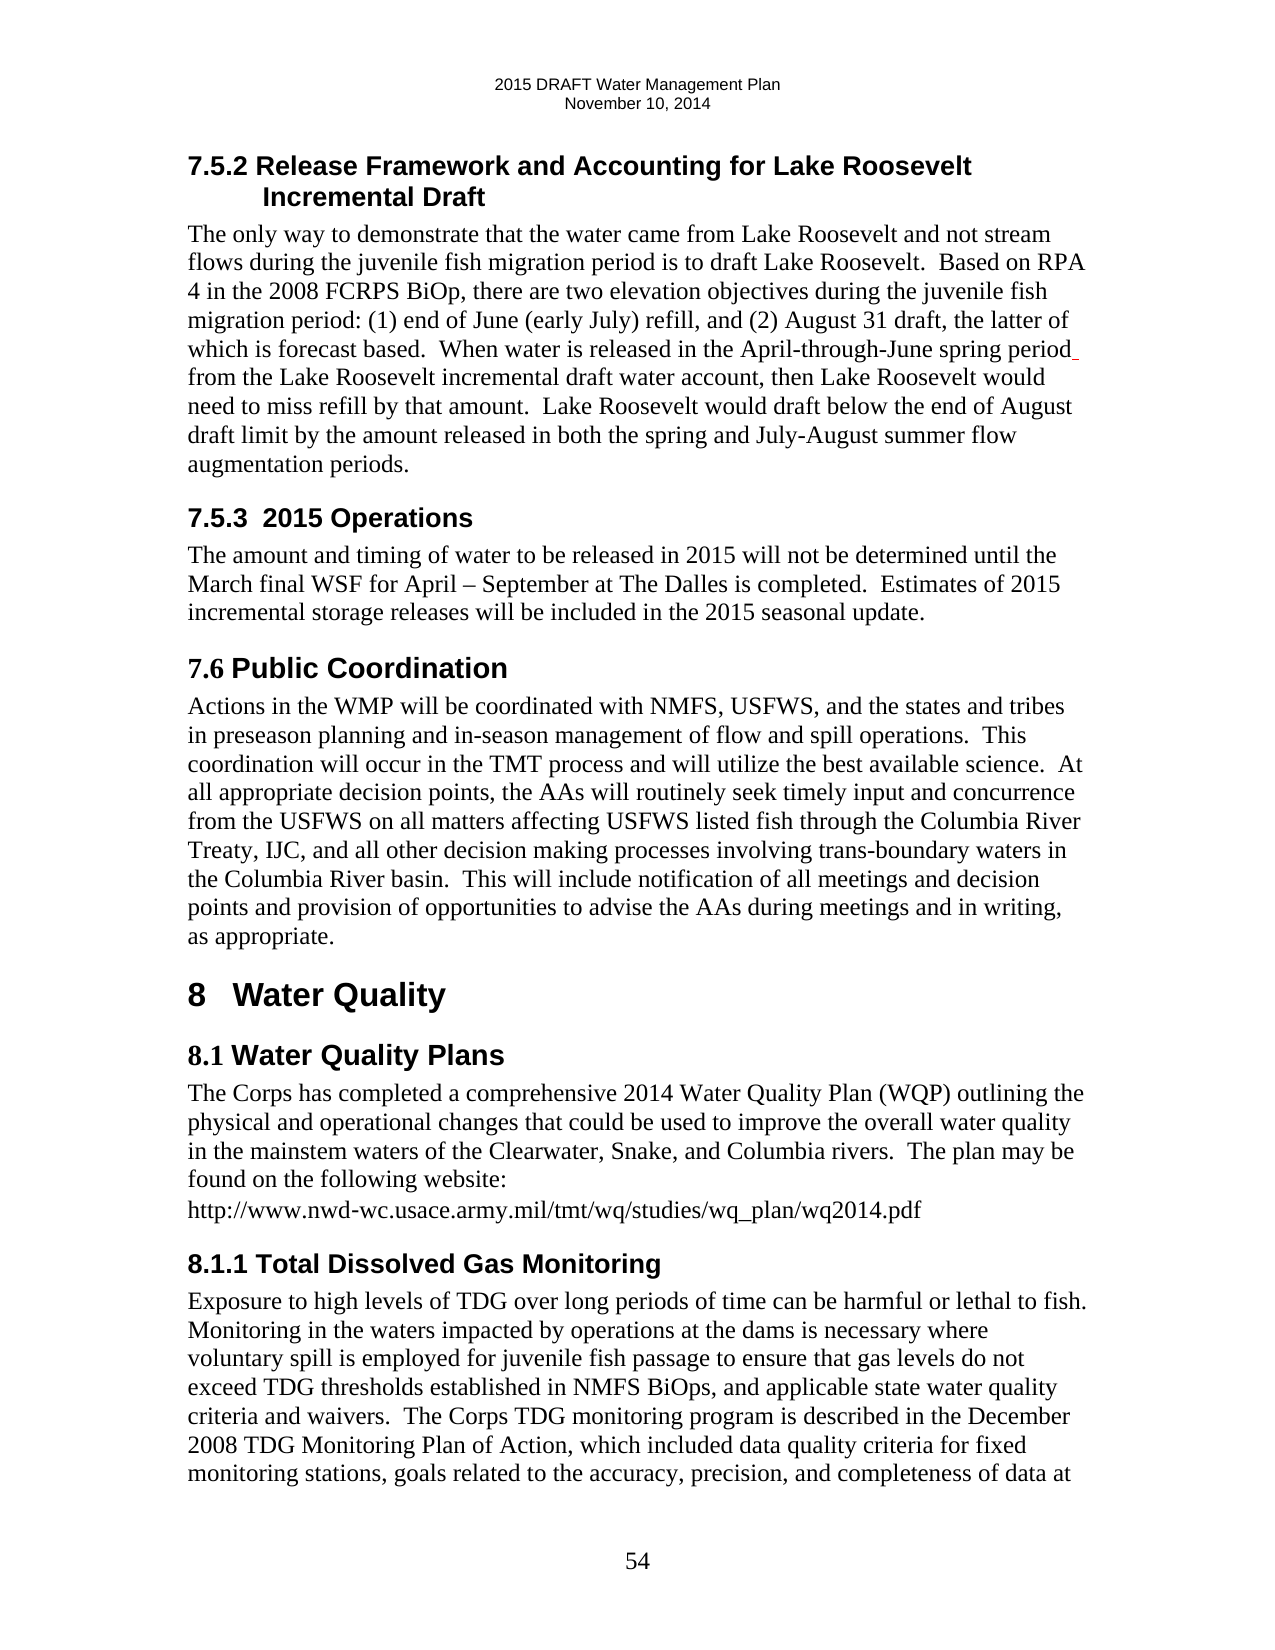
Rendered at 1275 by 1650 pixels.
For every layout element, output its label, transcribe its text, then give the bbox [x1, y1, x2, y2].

subtitle Water Quality Plans [187, 1038, 1087, 1072]
text The amount and timing of water to be released in 2015 will not be determined until the March final WSF for April – September at The Dalles is completed. Estimates of 2015 incremental storage releases will be included in the 2015 seasonal update. [187, 540, 1087, 626]
subtitle Total Dissolved Gas Monitoring [187, 1248, 1087, 1280]
subtitle Release Framework and Accounting for Lake Roosevelt Incremental Draft [187, 150, 1087, 212]
text The only way to demonstrate that the water came from Lake Roosevelt and not stream flows during the juvenile fish migration period is to draft Lake Roosevelt. Based on RPA 4 in the 2008 FCRPS BiOp, there are two elevation objectives during the juvenile fish migration period: (1) end of June (early July) refill, and (2) August 31 draft, the latter of which is forecast based. When water is released in the April-through-June spring period from the Lake Roosevelt incremental draft water account, then Lake Roosevelt would need to miss refill by that amount. Lake Roosevelt would draft below the end of August draft limit by the amount released in both the spring and July-August summer flow augmentation periods. [187, 219, 1087, 477]
text The Corps has completed a comprehensive 2014 Water Quality Plan (WQP) outlining the physical and operational changes that could be used to improve the overall water quality in the mainstem waters of the Clearwater, Snake, and Columbia rivers. The plan may be found on the following website: [187, 1078, 1087, 1193]
text Actions in the WMP will be coordinated with NMFS, USFWS, and the states and tribes in preseason planning and in-season management of flow and spill operations. This coordination will occur in the TMT process and will utilize the best available science. At all appropriate decision points, the AAs will routinely seek timely input and concurrence from the USFWS on all matters affecting USFWS listed fish through the Columbia River Treaty, IJC, and all other decision making processes involving trans-boundary waters in the Columbia River basin. This will include notification of all meetings and decision points and provision of opportunities to advise the AAs during meetings and in writing, as appropriate. [187, 691, 1087, 950]
subtitle Water Quality [187, 975, 1087, 1013]
text http://www.nwd‐wc.usace.army.mil/tmt/wq/studies/wq_plan/wq2014.pdf [187, 1193, 1087, 1223]
subtitle Public Coordination [187, 651, 1087, 685]
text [187, 1286, 1087, 1487]
subtitle 2015 Operations [187, 502, 1087, 534]
